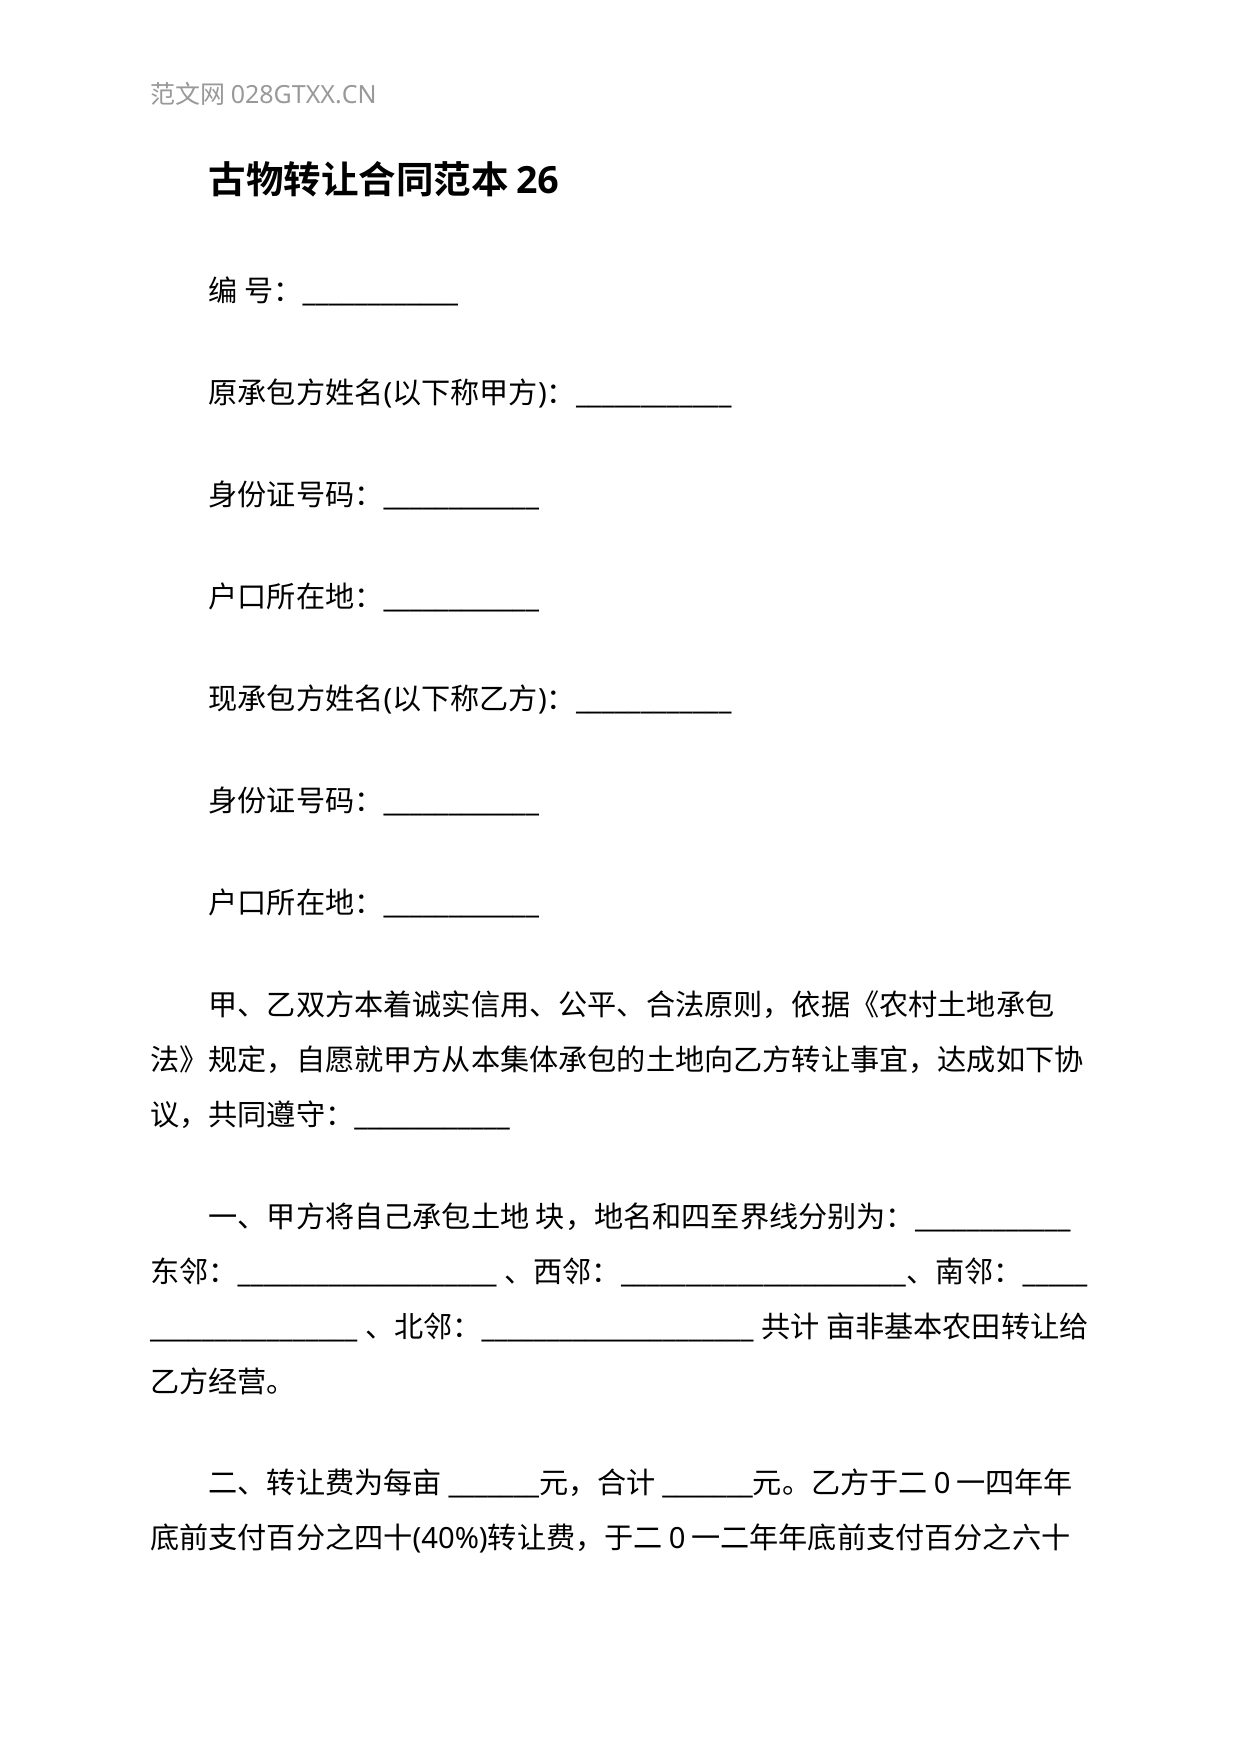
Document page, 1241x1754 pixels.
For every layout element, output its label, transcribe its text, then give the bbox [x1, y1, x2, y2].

text 户口所在地：____________ [150, 573, 1090, 616]
text 身份证号码：____________ [150, 472, 1090, 514]
text 编 号：____________ [150, 268, 1090, 310]
text 户口所在地：____________ [150, 879, 1090, 922]
text 一、甲方将自己承包土地 块，地名和四至界线分别为：____________东邻：____________________ 、西邻：______________________、南邻：_____________________ 、北邻：_____________________ 共计 亩非基本农田转让给乙方经营。 [150, 1193, 1090, 1401]
text 原承包方姓名(以下称甲方)：____________ [150, 369, 1090, 412]
text 甲、乙双方本着诚实信用、公平、合法原则，依据《农村土地承包法》规定，自愿就甲方从本集体承包的土地向乙方转让事宜，达成如下协议，共同遵守：____________ [150, 981, 1090, 1134]
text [150, 1460, 1090, 1557]
text 古物转让合同范本26 [150, 150, 1090, 204]
text 现承包方姓名(以下称乙方)：____________ [150, 676, 1090, 718]
text 身份证号码：____________ [150, 777, 1090, 820]
